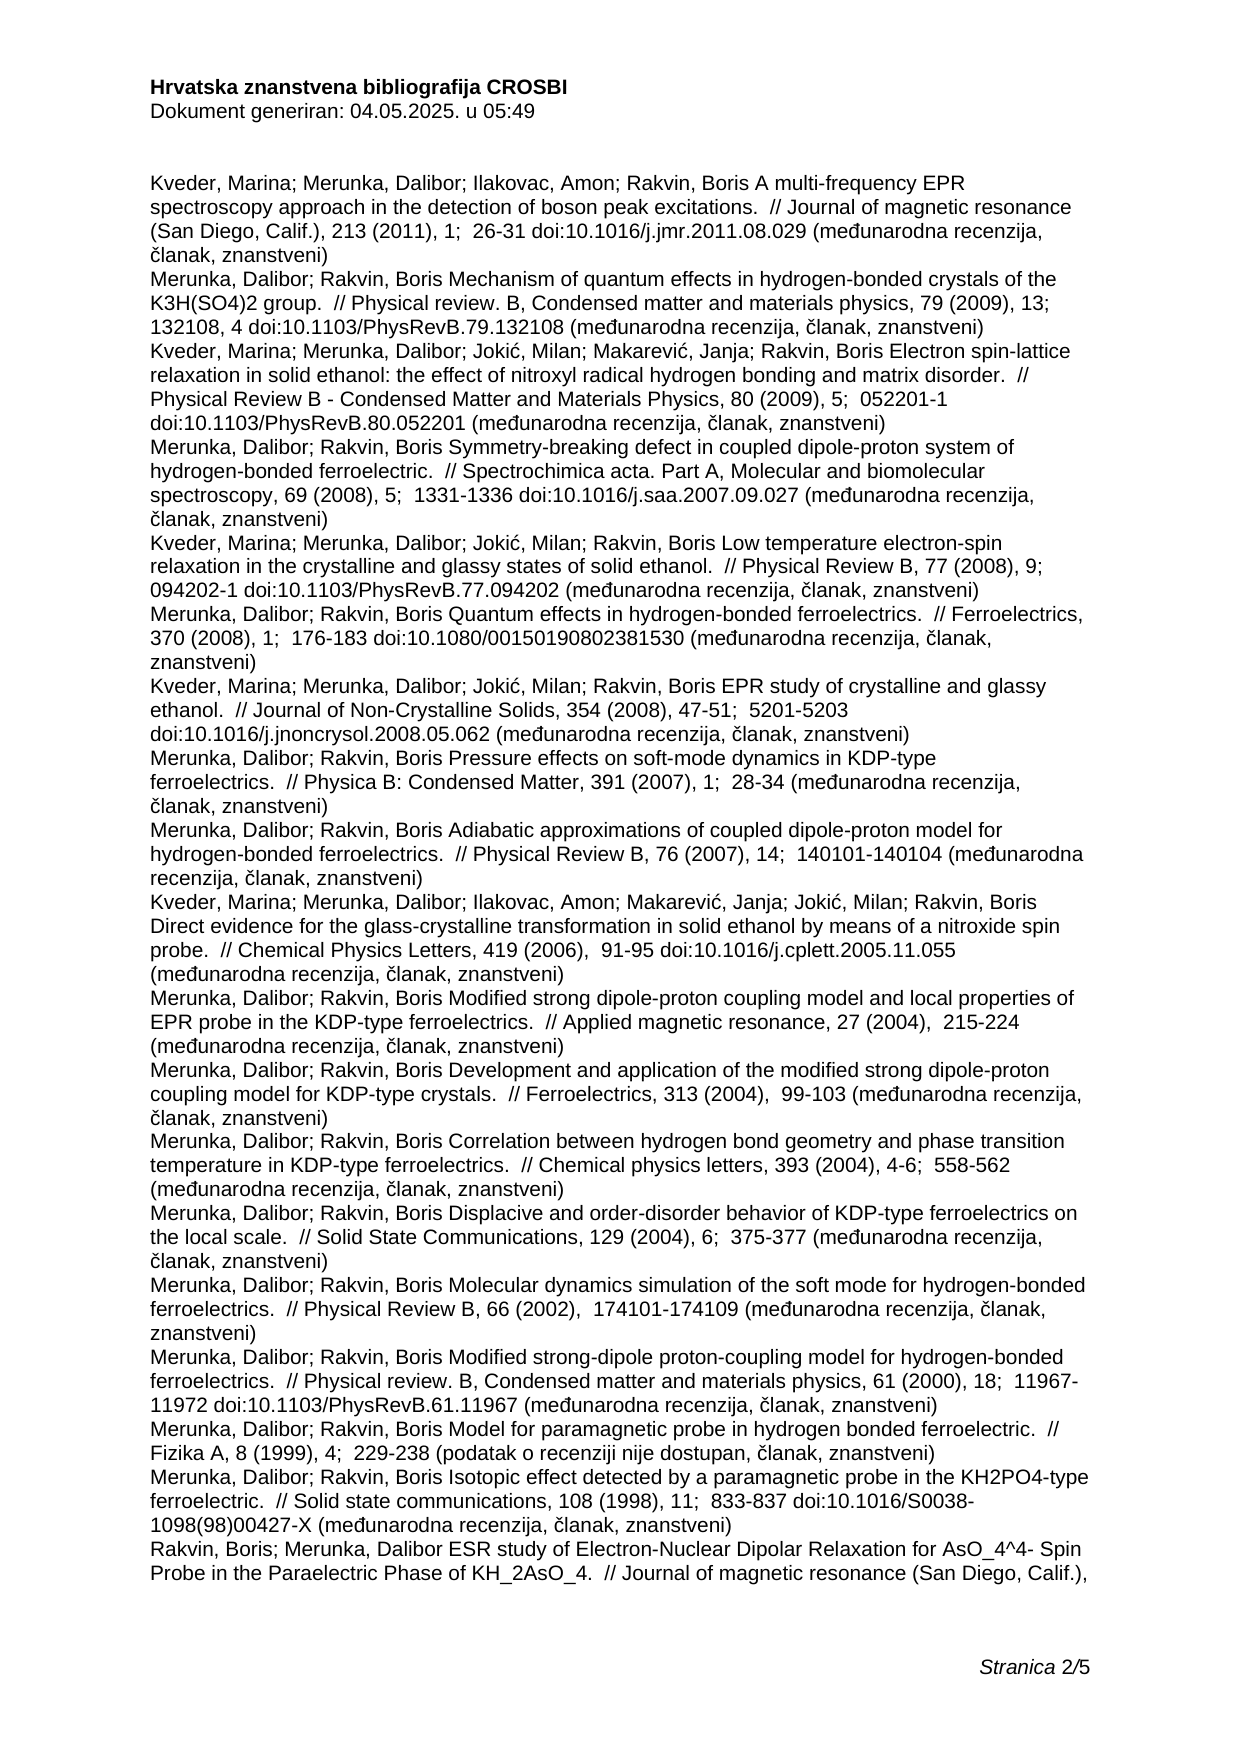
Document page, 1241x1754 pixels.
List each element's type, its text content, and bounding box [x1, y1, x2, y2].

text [150, 1537, 1090, 1584]
text Merunka, Dalibor; Rakvin, Boris [150, 1417, 1090, 1465]
text Merunka, Dalibor; Rakvin, Boris [150, 267, 1090, 339]
text Kveder, Marina; Merunka, Dalibor; Ilakovac, Amon; Makarević, Janja; Jokić, Milan; Rakvin, Boris [150, 890, 1090, 986]
text Merunka, Dalibor; Rakvin, Boris [150, 1201, 1090, 1273]
text Merunka, Dalibor; Rakvin, Boris [150, 746, 1090, 818]
text Merunka, Dalibor; Rakvin, Boris [150, 818, 1090, 890]
text Merunka, Dalibor; Rakvin, Boris [150, 602, 1090, 674]
text Merunka, Dalibor; Rakvin, Boris [150, 1057, 1090, 1129]
text Merunka, Dalibor; Rakvin, Boris [150, 1273, 1090, 1345]
text Merunka, Dalibor; Rakvin, Boris [150, 1345, 1090, 1417]
text Merunka, Dalibor; Rakvin, Boris [150, 434, 1090, 530]
text Kveder, Marina; Merunka, Dalibor; Jokić, Milan; Makarević, Janja; Rakvin, Boris [150, 339, 1090, 434]
text Kveder, Marina; Merunka, Dalibor; Jokić, Milan; Rakvin, Boris [150, 530, 1090, 602]
text Kveder, Marina; Merunka, Dalibor; Jokić, Milan; Rakvin, Boris [150, 674, 1090, 746]
text Kveder, Marina; Merunka, Dalibor; Ilakovac, Amon; Rakvin, Boris [150, 171, 1090, 267]
text Merunka, Dalibor; Rakvin, Boris [150, 986, 1090, 1057]
text Merunka, Dalibor; Rakvin, Boris [150, 1129, 1090, 1201]
text Merunka, Dalibor; Rakvin, Boris [150, 1465, 1090, 1537]
